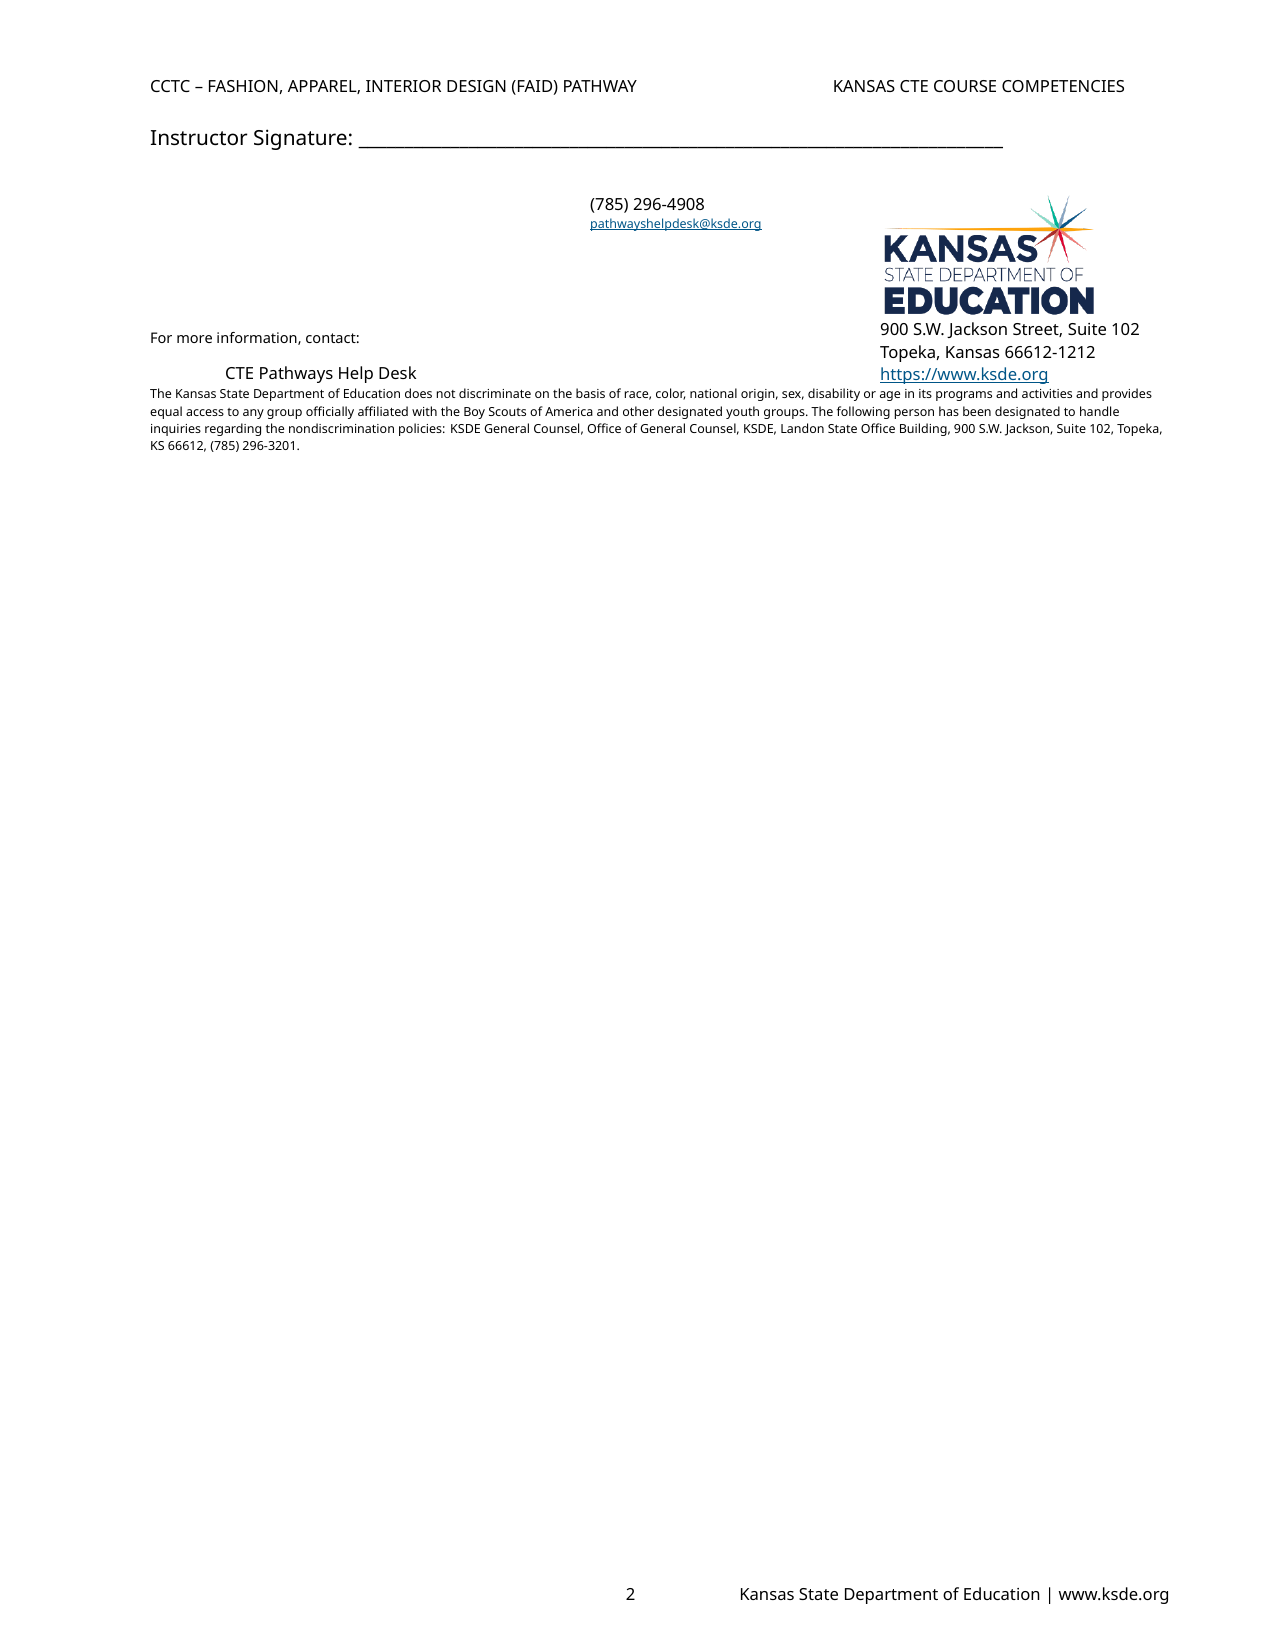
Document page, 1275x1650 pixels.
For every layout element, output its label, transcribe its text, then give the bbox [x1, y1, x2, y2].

text Topeka, Kansas 66612-1212 [880, 340, 1170, 363]
text pathwayshelpdesk@ksde.org [590, 215, 805, 232]
picture [880, 192, 1098, 318]
text CTE Pathways Help Desk [225, 362, 440, 384]
text https://www.ksde.org [880, 363, 1170, 386]
text (785) 296-4908 [590, 192, 805, 215]
text The Kansas State Department of Education does not discriminate on the basis of race, color, national origin, sex, disability or age in its programs and activities and provides equal access to any group officially affiliated with the Boy Scouts of America and other designated youth groups. The following person has been designated to handle inquiries regarding the nondiscrimination policies: KSDE General Counsel, Office of General Counsel, KSDE, Landon State Office Building, 900 S.W. Jackson, Suite 102, Topeka, KS 66612, (785) 296-3201. [150, 386, 1170, 454]
text 900 S.W. Jackson Street, Suite 102 [880, 317, 1170, 340]
text Instructor Signature: [150, 123, 1170, 151]
text For more information, contact: [150, 328, 440, 348]
